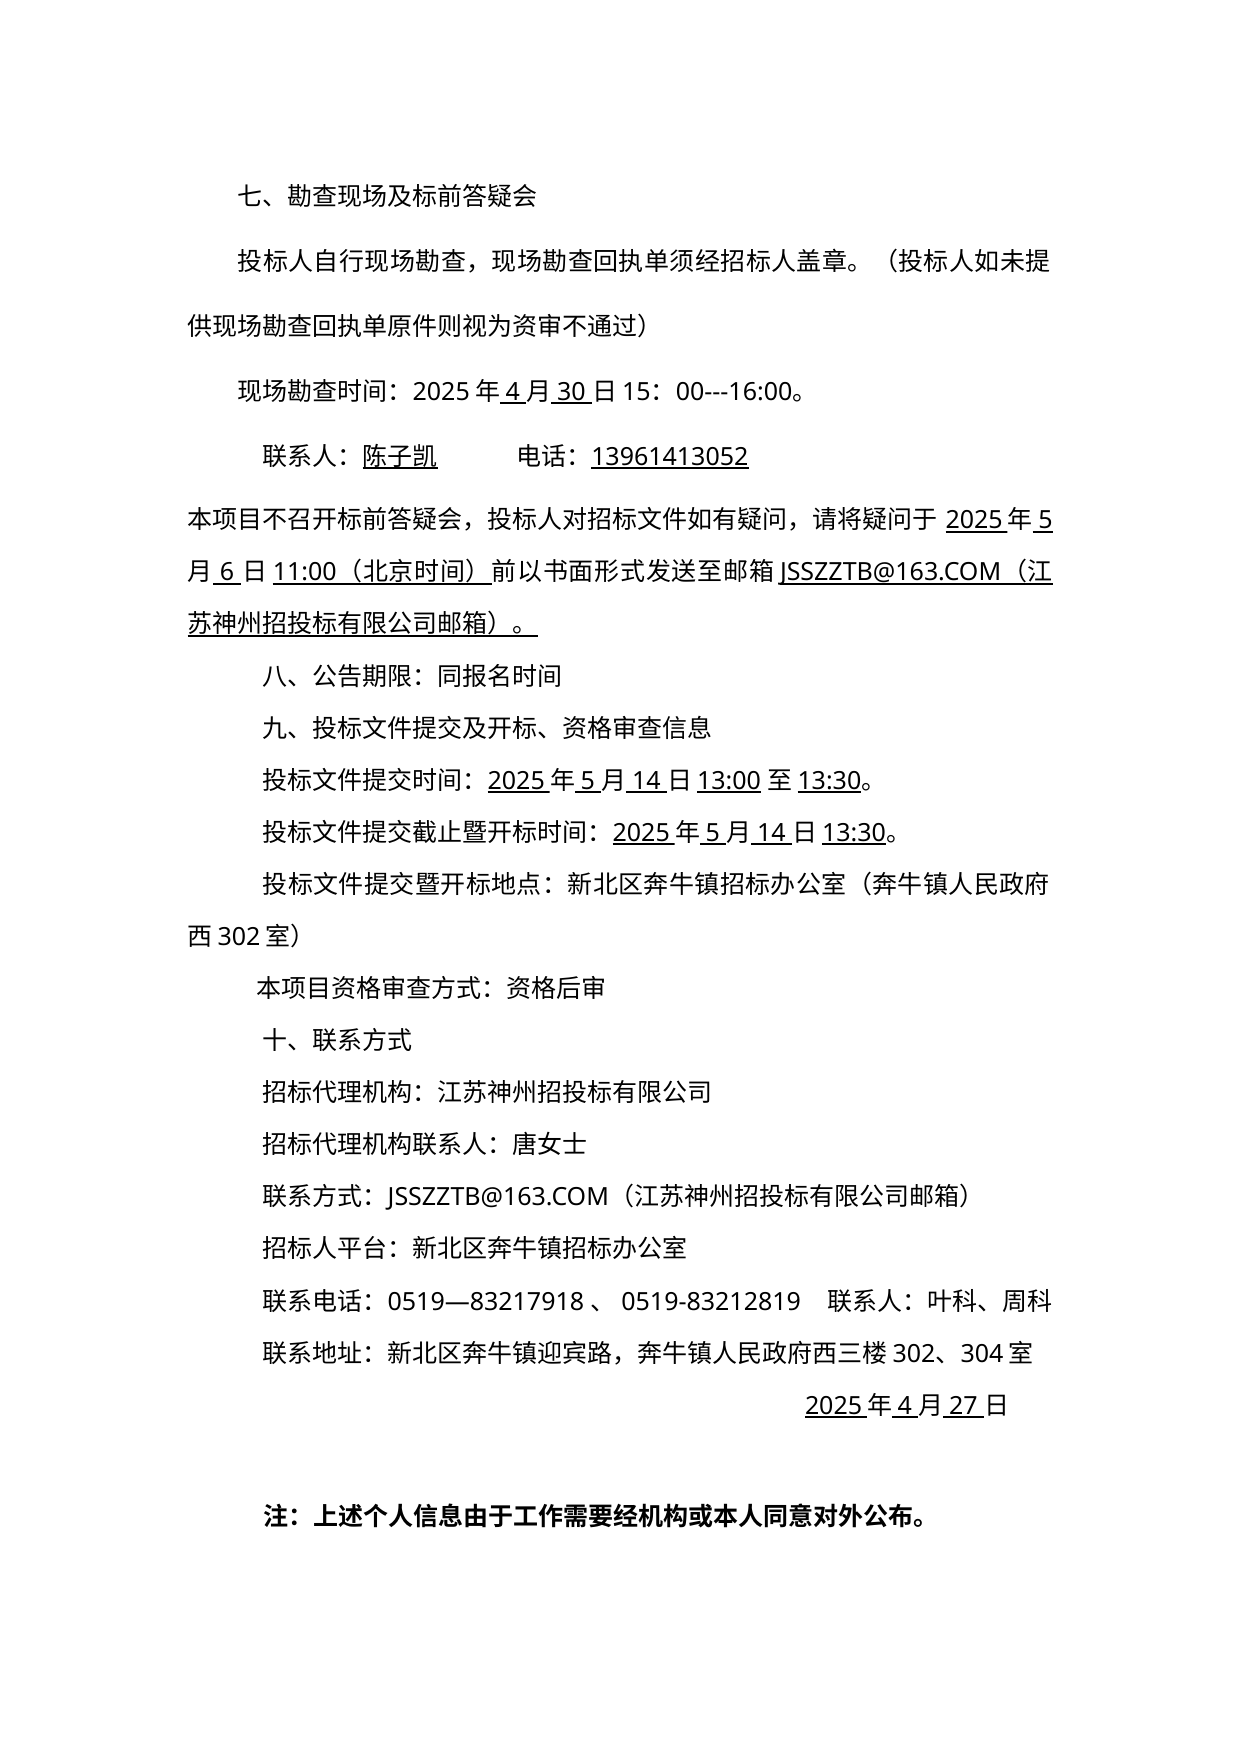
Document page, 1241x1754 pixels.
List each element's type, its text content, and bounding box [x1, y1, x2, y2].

text 联系人：陈子凯 电话：13961413052 [187, 422, 1053, 487]
list 勘查现场及标前答疑会 [187, 162, 1053, 227]
text 十、联系方式 [187, 1008, 1053, 1060]
text 2025年 4 月 27 日 [187, 1372, 1009, 1424]
text 联系方式：JSSZZTB@163.COM（江苏神州招投标有限公司邮箱） [187, 1164, 1053, 1216]
text 投标文件提交暨开标地点：新北区奔牛镇招标办公室（奔牛镇人民政府西302室） [187, 852, 1053, 956]
text 投标人自行现场勘查，现场勘查回执单须经招标人盖章。（投标人如未提供现场勘查回执单原件则视为资审不通过） [187, 227, 1053, 357]
text 九、投标文件提交及开标、资格审查信息 [187, 695, 1053, 747]
text 联系电话：0519—83217918 、 0519-83212819 联系人：叶科、周科 [187, 1268, 1053, 1320]
text 招标人平台：新北区奔牛镇招标办公室 [187, 1216, 1053, 1268]
text 注：上述个人信息由于工作需要经机构或本人同意对外公布。 [187, 1484, 1053, 1536]
text 本项目资格审查方式：资格后审 [231, 956, 1053, 1008]
text 本项目不召开标前答疑会，投标人对招标文件如有疑问，请将疑问于2025年 5 月 6 日11:00（北京时间）前以书面形式发送至邮箱JSSZZTB@163.COM（江苏神州招投标有限公司邮箱）。 [187, 487, 1053, 643]
text 八、公告期限：同报名时间 [187, 643, 1053, 695]
text 联系地址：新北区奔牛镇迎宾路，奔牛镇人民政府西三楼302、304室 [187, 1320, 1053, 1372]
text 投标文件提交截止暨开标时间：2025年 5 月 14 日13:30。 [187, 799, 1053, 852]
text 投标文件提交时间：2025年 5 月 14 日13:00 至13:30。 [187, 747, 1053, 799]
text 招标代理机构：江苏神州招投标有限公司 [187, 1060, 1053, 1112]
text 现场勘查时间：2025年 4 月 30 日15：00---16:00。 [187, 357, 1053, 422]
text 招标代理机构联系人：唐女士 [187, 1112, 1053, 1164]
